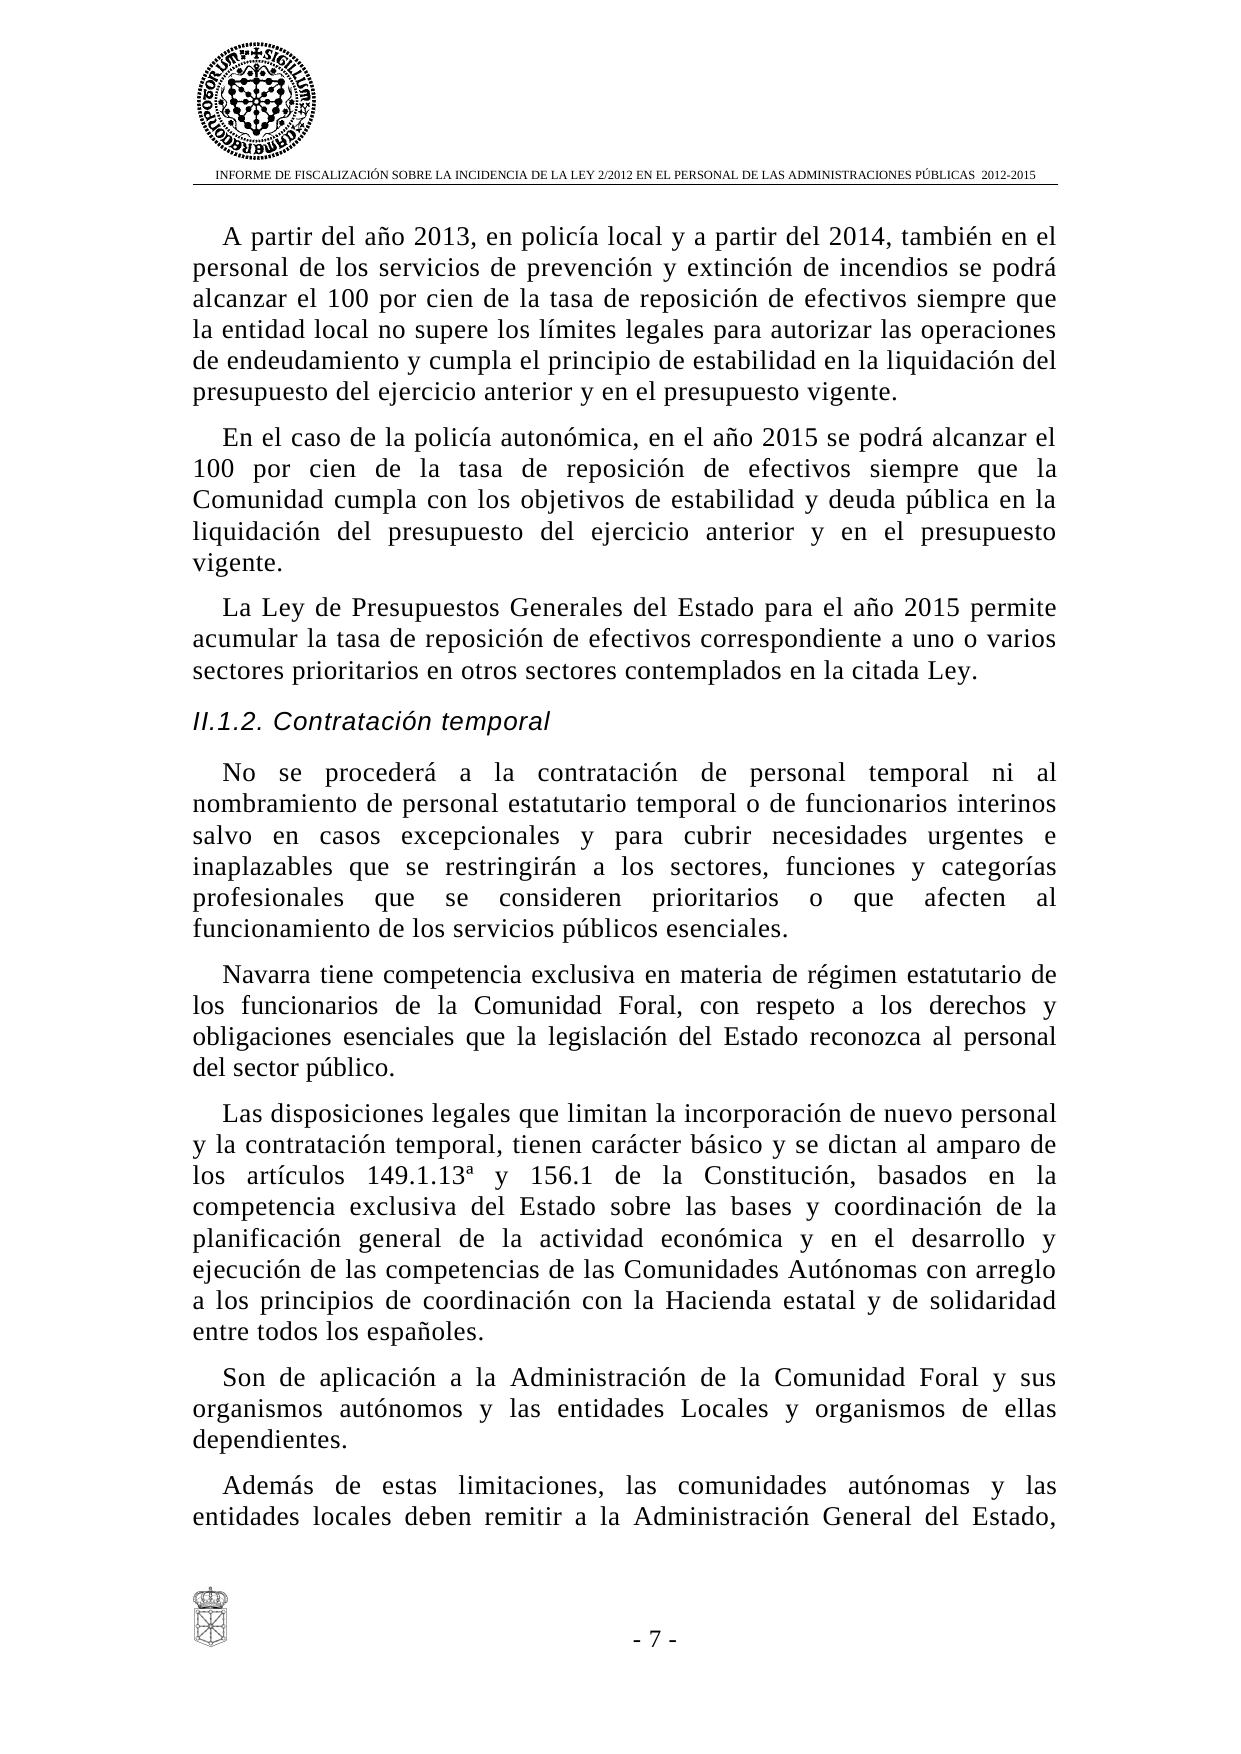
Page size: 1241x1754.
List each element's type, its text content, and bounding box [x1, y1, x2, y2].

picture [192, 1586, 229, 1648]
text II.1.2. Contratación temporal [192, 706, 1058, 736]
text A partir del año 2013, en policía local y a partir del 2014, también en el personal de los servicios de prevención y extinción de incendios se podrá alcanzar el 100 por cien de la tasa de reposición de efectivos siempre que la entidad local no supere los límites legales para autorizar las operaciones de endeudamiento y cumpla el principio de estabilidad en la liquidación del presupuesto del ejercicio anterior y en el presupuesto vigente. [192, 220, 1058, 407]
picture [192, 38, 319, 164]
text En el caso de la policía autonómica, en el año 2015 se podrá alcanzar el 100 por cien de la tasa de reposición de efectivos siempre que la Comunidad cumpla con los objetivos de estabilidad y deuda pública en la liquidación del presupuesto del ejercicio anterior y en el presupuesto vigente. [192, 421, 1058, 577]
text Son de aplicación a la Administración de la Comunidad Foral y sus organismos autónomos y las entidades Locales y organismos de ellas dependientes. [192, 1361, 1058, 1454]
text Navarra tiene competencia exclusiva en materia de régimen estatutario de los funcionarios de la Comunidad Foral, con respeto a los derechos y obligaciones esenciales que la legislación del Estado reconozca al personal del sector público. [192, 958, 1058, 1082]
text La Ley de Presupuestos Generales del Estado para el año 2015 permite acumular la tasa de reposición de efectivos correspondiente a uno o varios sectores prioritarios en otros sectores contemplados en la citada Ley. [192, 591, 1058, 685]
text No se procederá a la contratación de personal temporal ni al nombramiento de personal estatutario temporal o de funcionarios interinos salvo en casos excepcionales y para cubrir necesidades urgentes e inaplazables que se restringirán a los sectores, funciones y categorías profesionales que se consideren prioritarios o que afecten al funcionamiento de los servicios públicos esenciales. [192, 756, 1058, 943]
text Las disposiciones legales que limitan la incorporación de nuevo personal y la contratación temporal, tienen carácter básico y se dictan al amparo de los artículos 149.1.13ª y 156.1 de la Constitución, basados en la competencia exclusiva del Estado sobre las bases y coordinación de la planificación general de la actividad económica y en el desarrollo y ejecución de las competencias de las Comunidades Autónomas con arreglo a los principios de coordinación con la Hacienda estatal y de solidaridad entre todos los españoles. [192, 1097, 1058, 1346]
